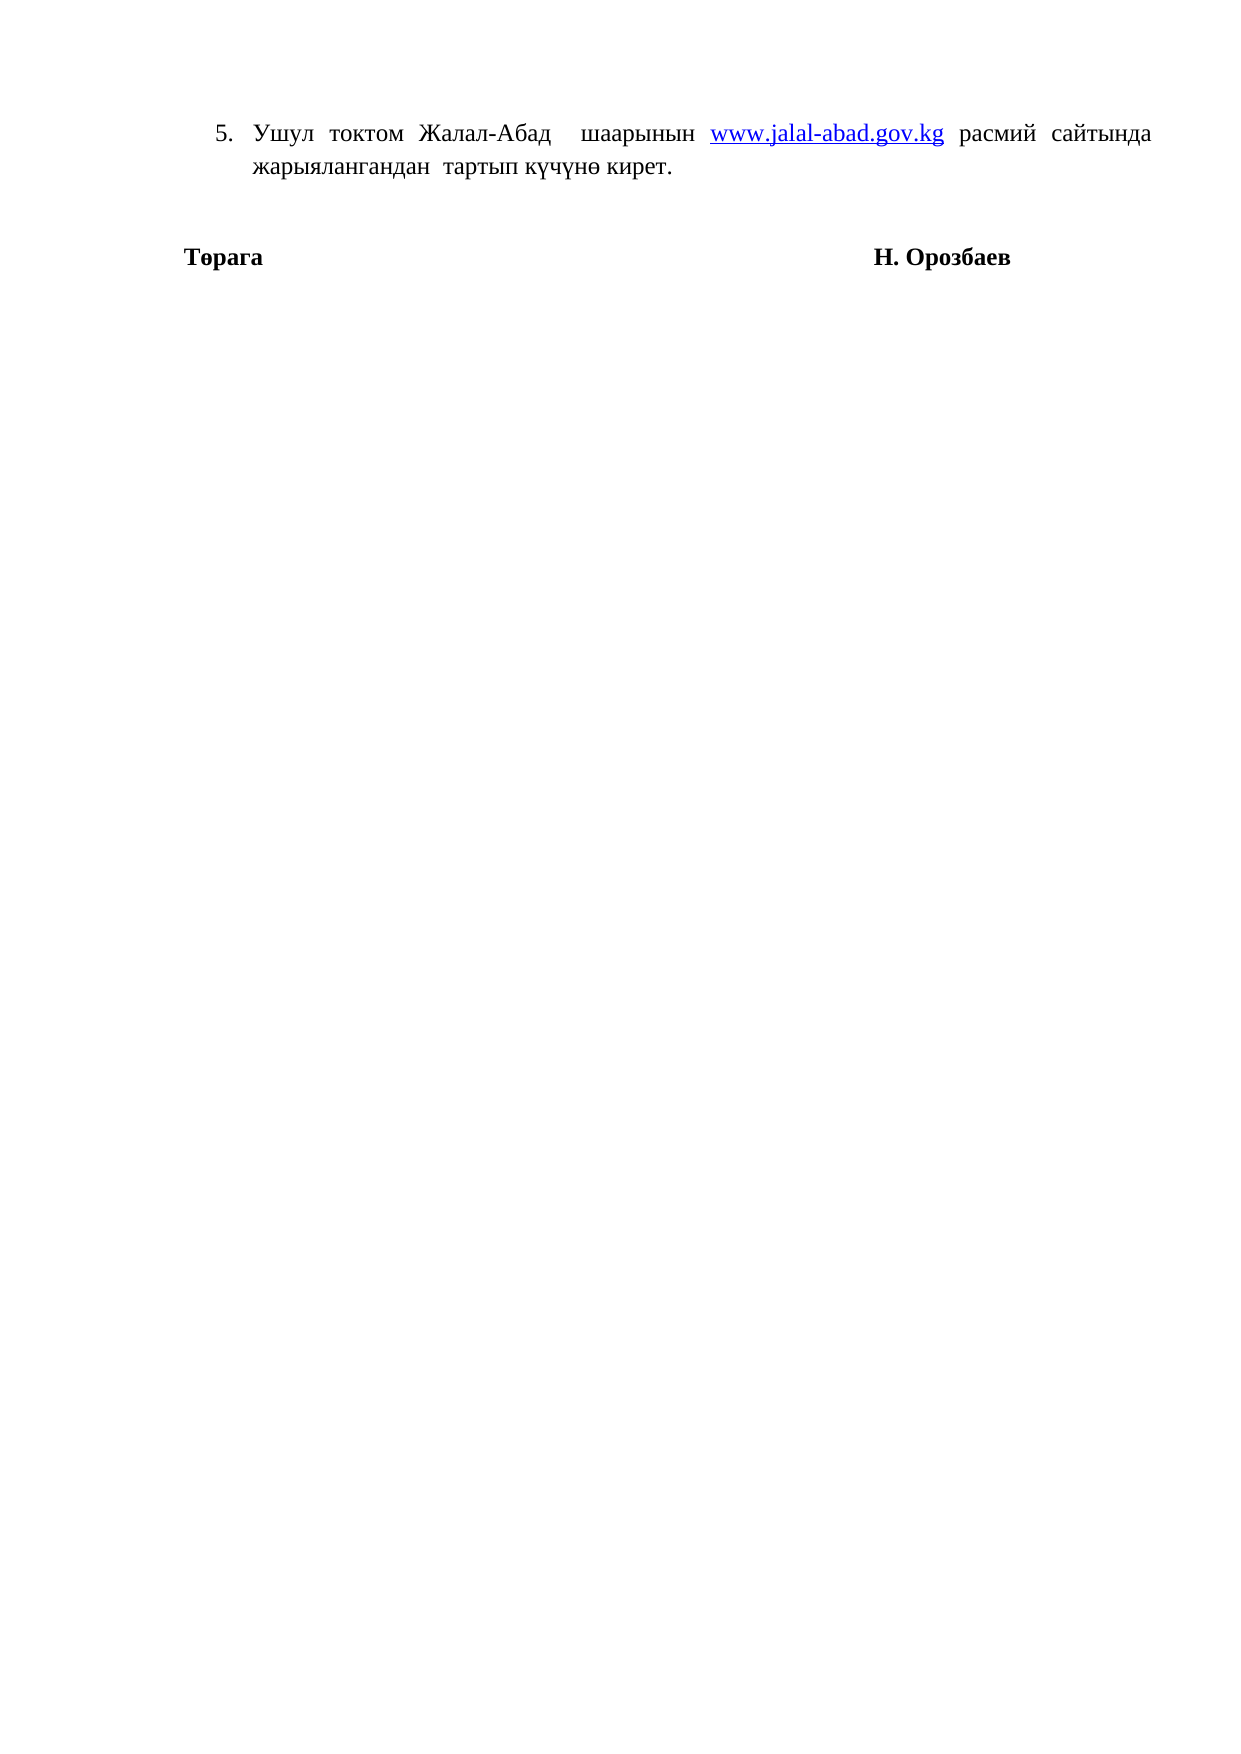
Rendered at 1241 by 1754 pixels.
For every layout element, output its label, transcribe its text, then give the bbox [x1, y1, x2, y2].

list Ушул токтом Жалал-Абад шаарынын www.jalal-abad.gov.kg расмий сайтында жарыялангандан тартып күчүнө кирет. [215, 118, 1152, 180]
text Төрага Н. Орозбаев [177, 242, 1152, 271]
